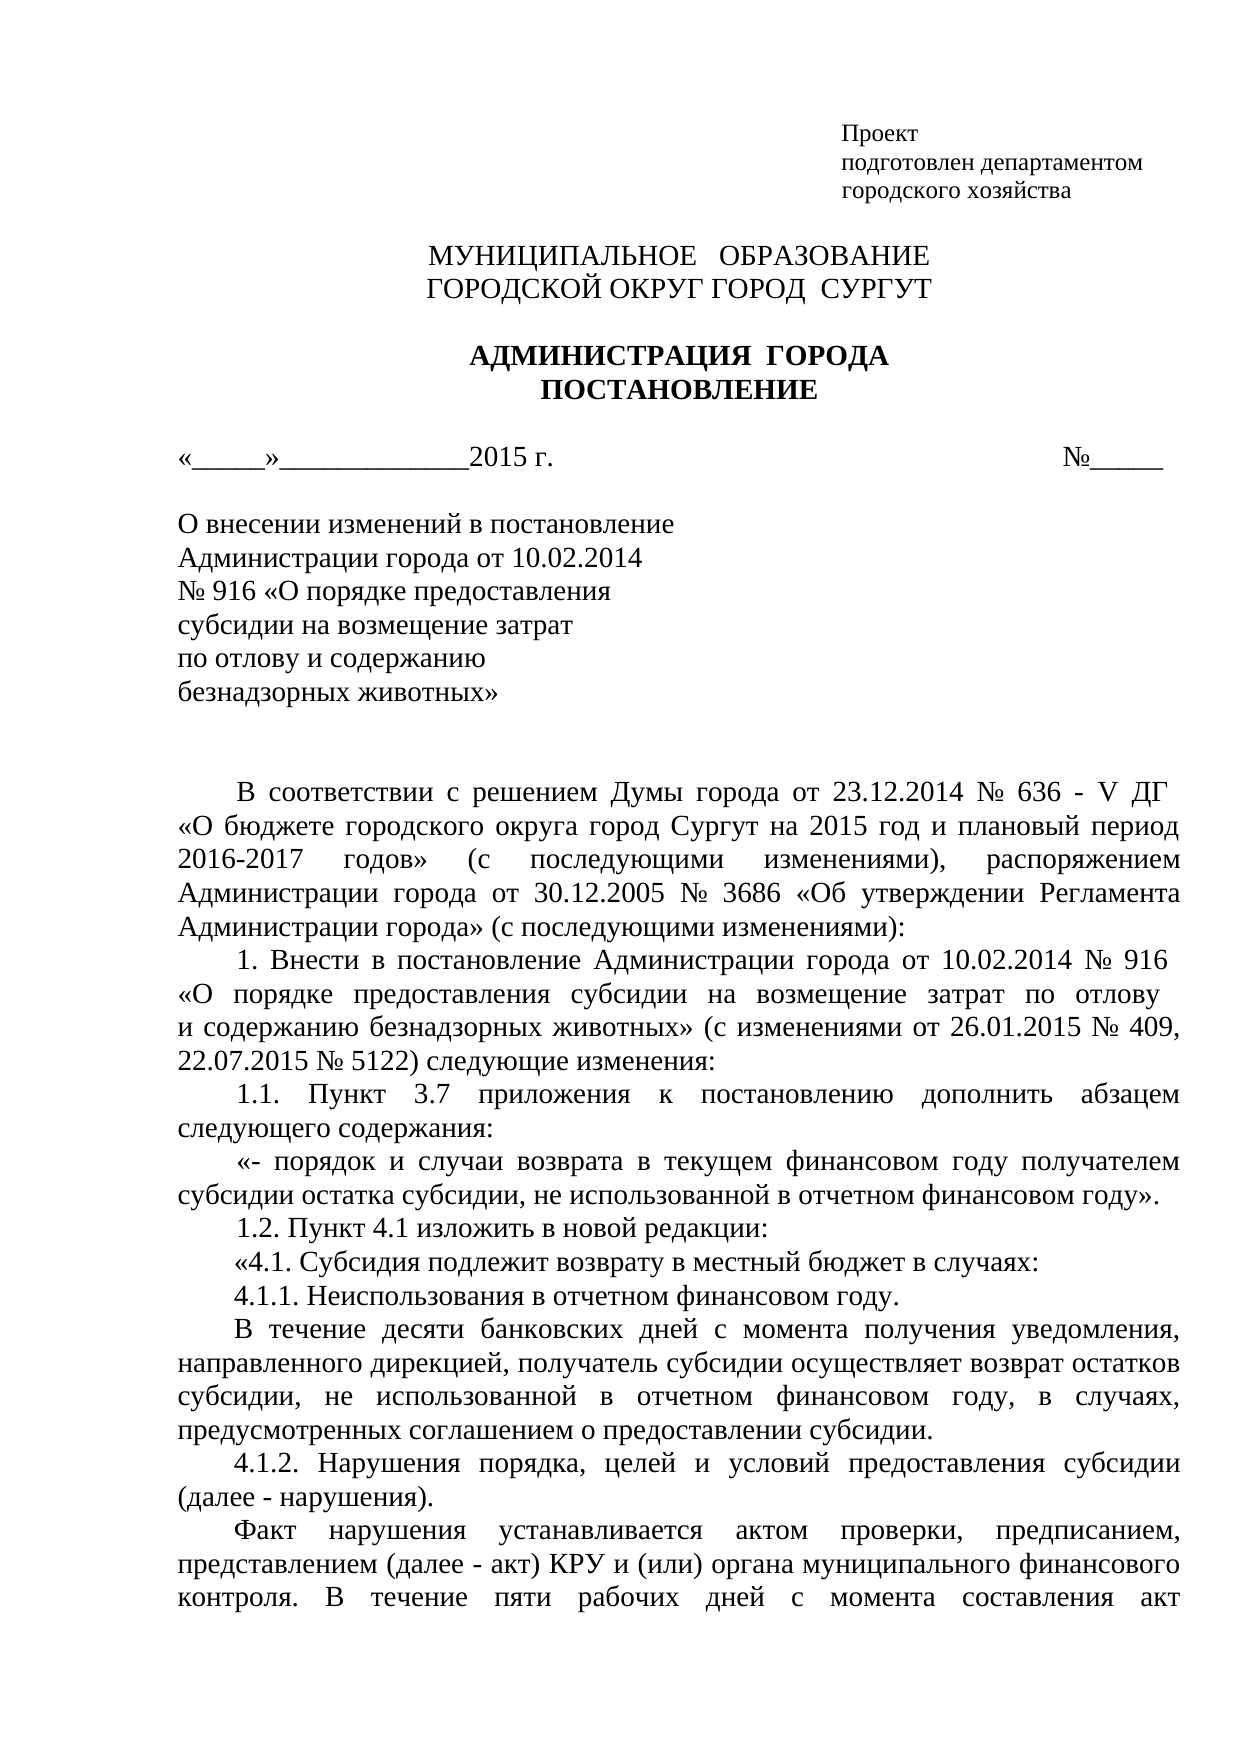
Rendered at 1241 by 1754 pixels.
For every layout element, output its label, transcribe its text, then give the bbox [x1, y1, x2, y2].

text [177, 1512, 1181, 1613]
text по отлову и содержанию [177, 640, 1181, 674]
text ПОСТАНОВЛЕНИЕ [177, 372, 1181, 406]
text 1. Внести в постановление Администрации города от 10.02.2014 № 916 «О порядке предоставления субсидии на возмещение затрат по отлову и содержанию безнадзорных животных» (с изменениями от 26.01.2015 № 409, 22.07.2015 № 5122) следующие изменения: [177, 942, 1181, 1076]
text О внесении изменений в постановление [177, 506, 1168, 540]
text АДМИНИСТРАЦИЯ ГОРОДА [177, 338, 1181, 372]
text В соответствии с решением Думы города от 23.12.2014 № 636 - V ДГ «О бюджете городского округа город Сургут на 2015 год и плановый период 2016-2017 годов» (с последующими изменениями), распоряжением Администрации города от 30.12.2005 № 3686 «Об утверждении Регламента Администрации города» (с последующими изменениями): [177, 774, 1181, 942]
text 4.1.1. Неиспользования в отчетном финансовом году. [177, 1278, 1181, 1311]
text 4.1.2. Нарушения порядка, целей и условий предоставления субсидии (далее - нарушения). [177, 1445, 1181, 1512]
text В течение десяти банковских дней с момента получения уведомления, направленного дирекцией, получатель субсидии осуществляет возврат остатков субсидии, не использованной в отчетном финансовом году, в случаях, предусмотренных соглашением о предоставлении субсидии. [177, 1311, 1181, 1445]
text подготовлен департаментом городского хозяйства [841, 147, 1181, 204]
text «4.1. Субсидия подлежит возврату в местный бюджет в случаях: [177, 1244, 1181, 1278]
text 1.1. Пункт 3.7 приложения к постановлению дополнить абзацем следующего содержания: [177, 1076, 1181, 1143]
text Проект [767, 118, 1181, 147]
text 1.2. Пункт 4.1 изложить в новой редакции: [177, 1211, 1181, 1244]
text МУНИЦИПАЛЬНОЕ ОБРАЗОВАНИЕ [177, 238, 1181, 271]
text № 916 «О порядке предоставления [177, 573, 1181, 607]
text безнадзорных животных» [177, 674, 1181, 707]
text субсидии на возмещение затрат [177, 607, 1181, 640]
text ГОРОДСКОЙ ОКРУГ ГОРОД СУРГУТ [177, 271, 1181, 305]
text «_____»_____________2015 г. №_____ [177, 439, 1181, 473]
text Администрации города от 10.02.2014 [177, 540, 1187, 573]
text «- порядок и случаи возврата в текущем финансовом году получателем субсидии остатка субсидии, не использованной в отчетном финансовом году». [177, 1143, 1181, 1211]
